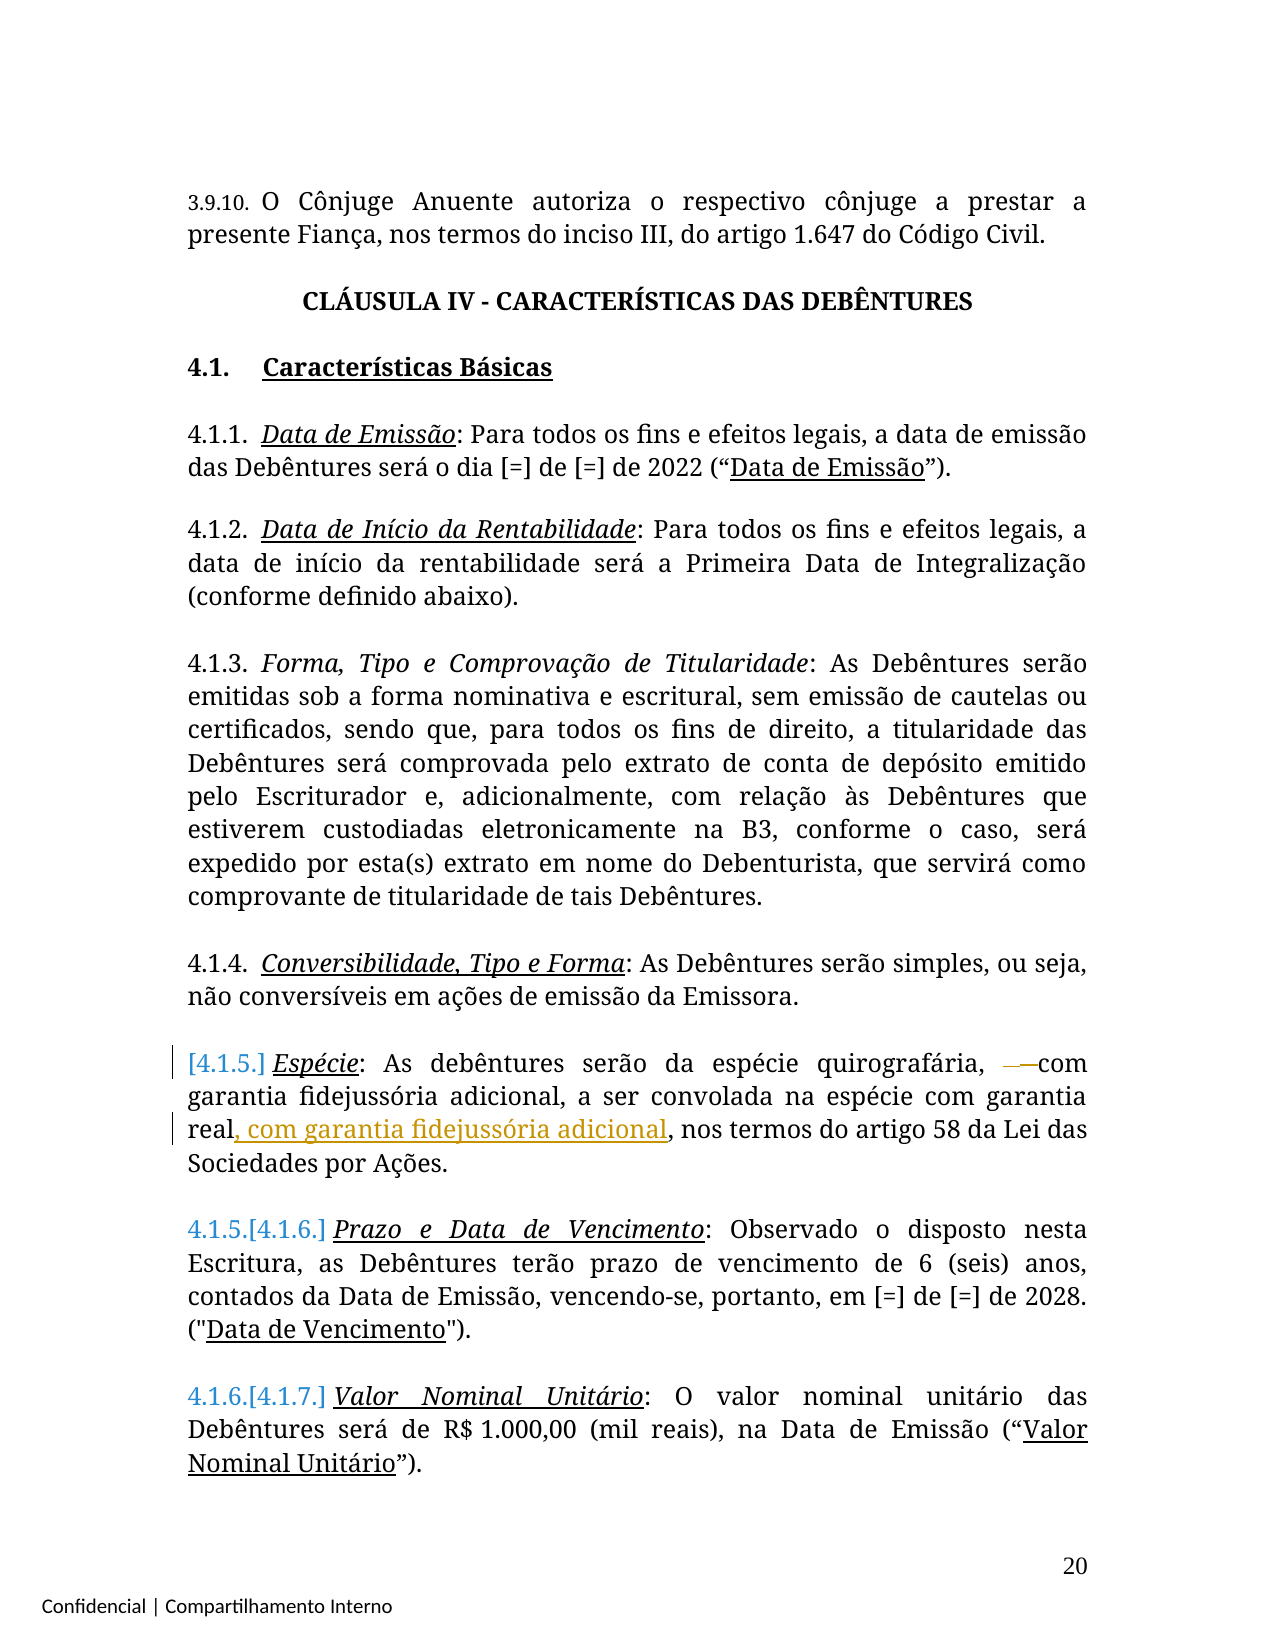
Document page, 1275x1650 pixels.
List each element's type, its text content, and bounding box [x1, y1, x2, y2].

subtitle Data de Emissão: Para todos os fins e efeitos legais, a data de emissão das Debêntures será o dia [=] de [=] de 2022 (“Data de Emissão”). [187, 417, 1088, 483]
subtitle O Cônjuge Anuente autoriza o respectivo cônjuge a prestar a presente Fiança, nos termos do inciso III, do artigo 1.647 do Código Civil. [187, 183, 1088, 250]
subtitle Forma, Tipo e Comprovação de Titularidade: As Debêntures serão emitidas sob a forma nominativa e escritural, sem emissão de cautelas ou certificados, sendo que, para todos os fins de direito, a titularidade das Debêntures será comprovada pelo extrato de conta de depósito emitido pelo Escriturador e, adicionalmente, com relação às Debêntures que estiverem custodiadas eletronicamente na B3, conforme o caso, será expedido por esta(s) extrato em nome do Debenturista, que servirá como comprovante de titularidade de tais Debêntures. [187, 645, 1088, 912]
subtitle Valor Nominal Unitário: O valor nominal unitário das Debêntures será de R$ 1.000,00 (mil reais), na Data de Emissão (“Valor Nominal Unitário”). [187, 1379, 1088, 1479]
subtitle Data de Início da Rentabilidade: Para todos os fins e efeitos legais, a data de início da rentabilidade será a Primeira Data de Integralização (conforme definido abaixo). [187, 512, 1088, 612]
subtitle Prazo e Data de Vencimento: Observado o disposto nesta Escritura, as Debêntures terão prazo de vencimento de 6 (seis) anos, contados da Data de Emissão, vencendo-se, portanto, em [=] de [=] de 2028. ("Data de Vencimento"). [187, 1212, 1088, 1345]
subtitle CLÁUSULA IV - CARACTERÍSTICAS DAS DEBÊNTURES [187, 283, 1088, 317]
subtitle Conversibilidade, Tipo e Forma: As Debêntures serão simples, ou seja, não conversíveis em ações de emissão da Emissora. [187, 945, 1088, 1012]
subtitle Características Básicas [187, 350, 1088, 383]
subtitle Espécie: As debêntures serão da espécie quirografária, com garantia fidejussória adicional, a ser convolada na espécie com garantia real, nos termos do artigo 58 da Lei das Sociedades por Ações. [187, 1045, 1088, 1179]
